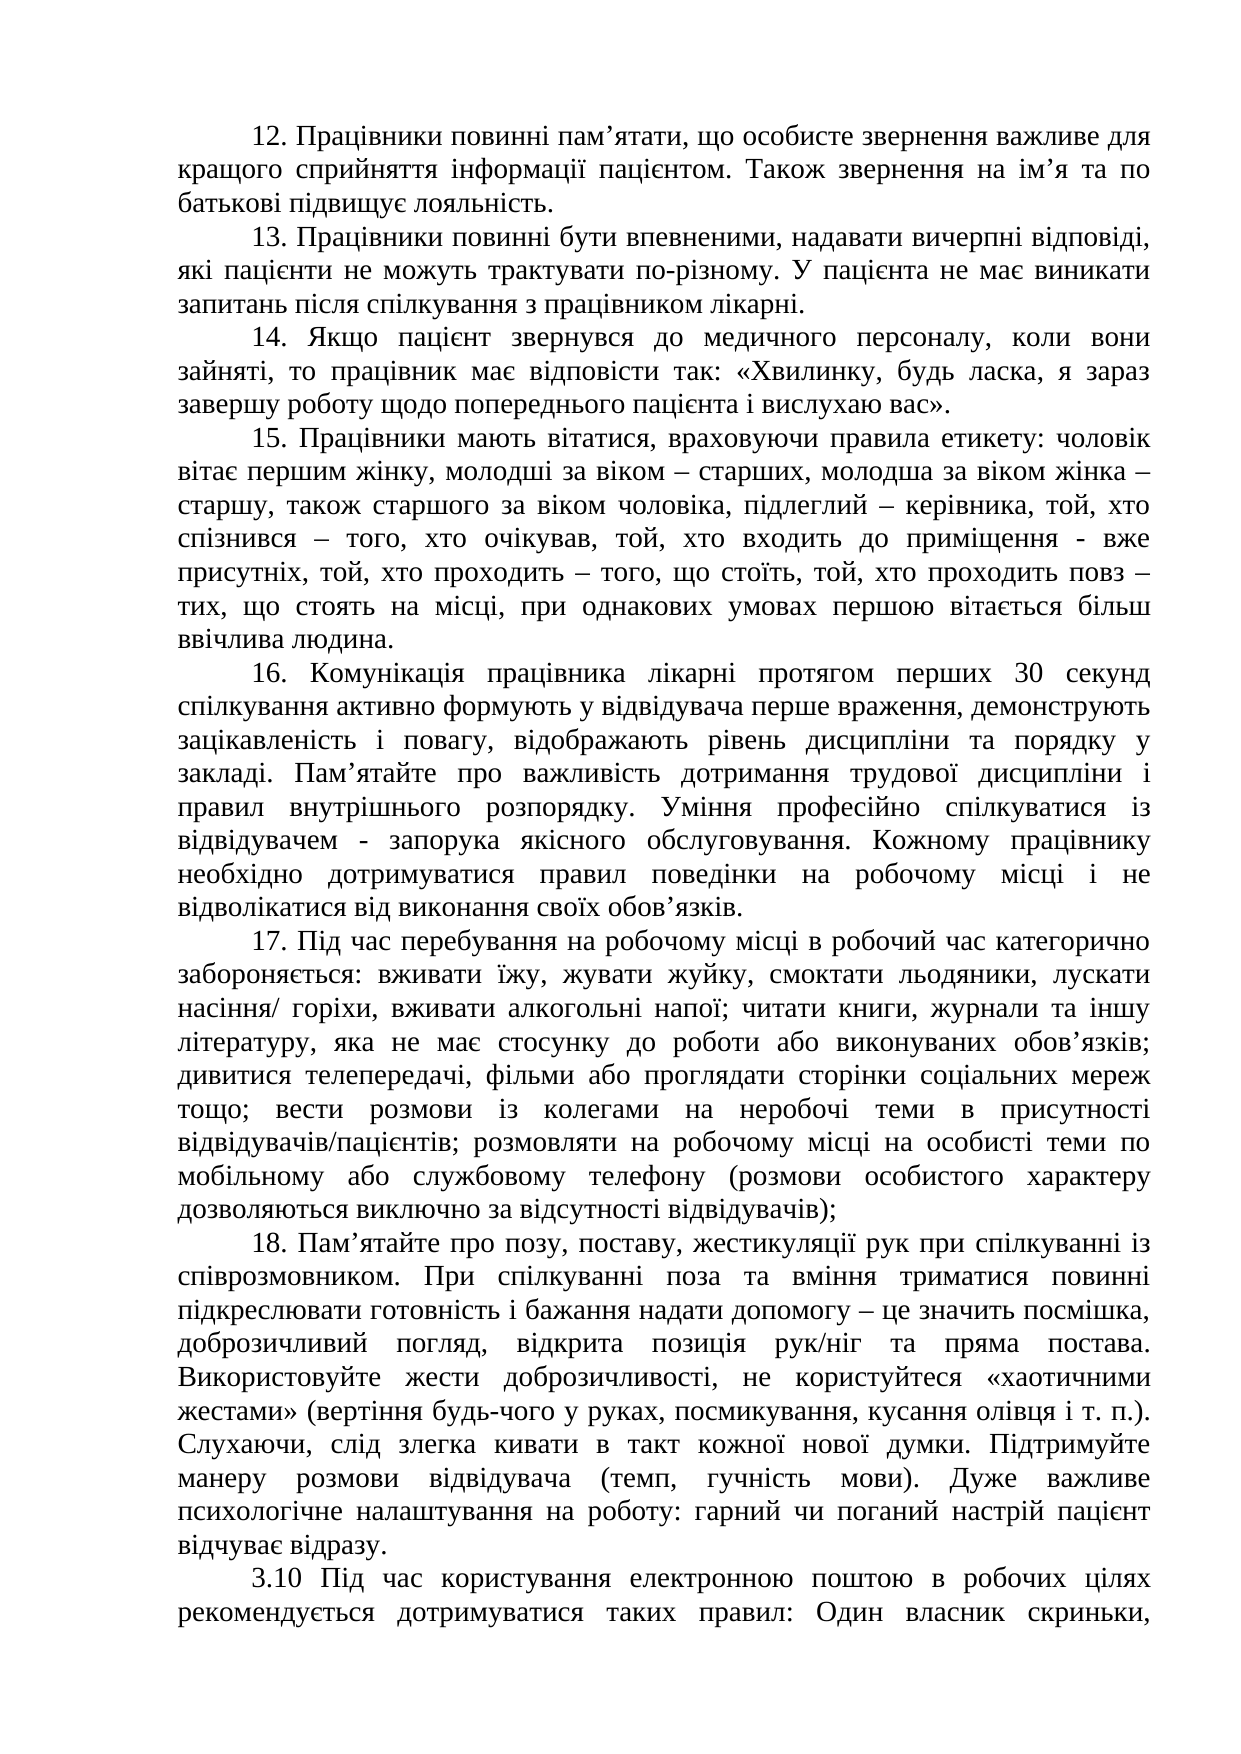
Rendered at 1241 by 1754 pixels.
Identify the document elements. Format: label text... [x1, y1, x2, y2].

text 18. Пам’ятайте про позу, поставу, жестикуляції рук при спілкуванні із співрозмовником. При спілкуванні поза та вміння триматися повинні підкреслювати готовність і бажання надати допомогу – це значить посмішка, доброзичливий погляд, відкрита позиція рук/ніг та пряма постава. Використовуйте жести доброзичливості, не користуйтеся «хаотичними жестами» (вертіння будь-чого у руках, посмикування, кусання олівця і т. п.). Слухаючи, слід злегка кивати в такт кожної нової думки. Підтримуйте манеру розмови відвідувача (темп, гучність мови). Дуже важливе психологічне налаштування на роботу: гарний чи поганий настрій пацієнт відчуває відразу. [177, 1225, 1152, 1560]
text 14. Якщо пацієнт звернувся до медичного персоналу, коли вони зайняті, то працівник має відповісти так: «Хвилинку, будь ласка, я зараз завершу роботу щодо попереднього пацієнта і вислухаю вас». [177, 319, 1152, 420]
text 16. Комунікація працівника лікарні протягом перших 30 секунд спілкування активно формують у відвідувача перше враження, демонструють зацікавленість і повагу, відображають рівень дисципліни та порядку у закладі. Пам’ятайте про важливість дотримання трудової дисципліни і правил внутрішнього розпорядку. Уміння професійно спілкуватися із відвідувачем - запорука якісного обслуговування. Кожному працівнику необхідно дотримуватися правил поведінки на робочому місці і не відволікатися від виконання своїх обов’язків. [177, 655, 1152, 923]
text 15. Працівники мають вітатися, враховуючи правила етикету: чоловік вітає першим жінку, молодші за віком – старших, молодша за віком жінка – старшу, також старшого за віком чоловіка, підлеглий – керівника, той, хто спізнився – того, хто очікував, той, хто входить до приміщення - вже присутніх, той, хто проходить – того, що стоїть, той, хто проходить повз – тих, що стоять на місці, при однакових умовах першою вітається більш ввічлива людина. [177, 420, 1152, 655]
text 12. Працівники повинні пам’ятати, що особисте звернення важливе для кращого сприйняття інформації пацієнтом. Також звернення на ім’я та по батькові підвищує лояльність. [177, 118, 1152, 219]
text 13. Працівники повинні бути впевненими, надавати вичерпні відповіді, які пацієнти не можуть трактувати по-різному. У пацієнта не має виникати запитань після спілкування з працівником лікарні. [177, 219, 1152, 319]
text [177, 1560, 1152, 1627]
text 17. Під час перебування на робочому місці в робочий час категорично забороняється: вживати їжу, жувати жуйку, смоктати льодяники, лускати насіння/ горіхи, вживати алкогольні напої; читати книги, журнали та іншу літературу, яка не має стосунку до роботи або виконуваних обов’язків; дивитися телепередачі, фільми або проглядати сторінки соціальних мереж тощо; вести розмови із колегами на неробочі теми в присутності відвідувачів/пацієнтів; розмовляти на робочому місці на особисті теми по мобільному або службовому телефону (розмови особистого характеру дозволяються виключно за відсутності відвідувачів); [177, 923, 1152, 1225]
